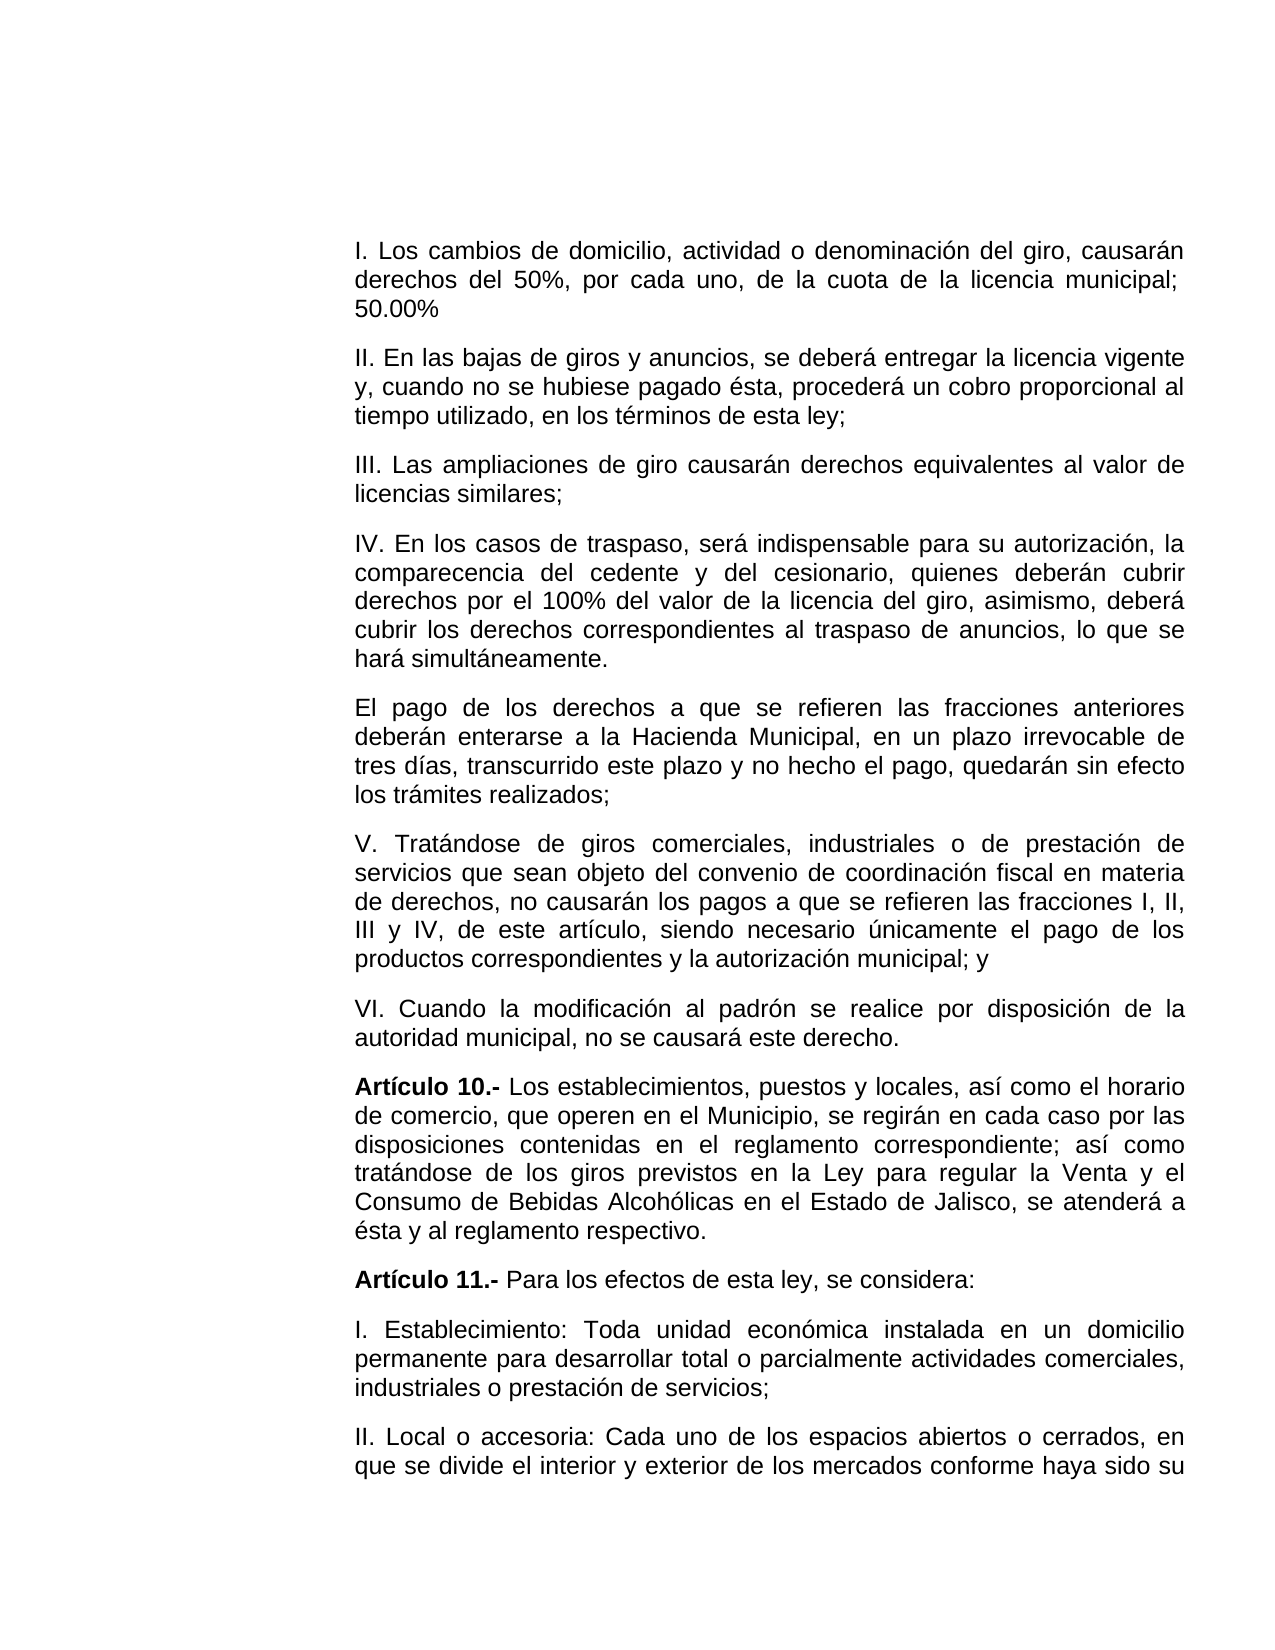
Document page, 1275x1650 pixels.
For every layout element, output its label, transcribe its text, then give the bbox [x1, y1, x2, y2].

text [354, 1422, 1186, 1480]
text I. Los cambios de domicilio, actividad o denominación del giro, causarán derechos del 50%, por cada uno, de la cuota de la licencia municipal; 50.00% [354, 236, 1186, 323]
text V. Tratándose de giros comerciales, industriales o de prestación de servicios que sean objeto del convenio de coordinación fiscal en materia de derechos, no causarán los pagos a que se refieren las fracciones I, II, III y IV, de este artículo, siendo necesario únicamente el pago de los productos correspondientes y la autorización municipal; y [354, 829, 1186, 973]
text III. Las ampliaciones de giro causarán derechos equivalentes al valor de licencias similares; [354, 451, 1186, 508]
text I. Establecimiento: Toda unidad económica instalada en un domicilio permanente para desarrollar total o parcialmente actividades comerciales, industriales o prestación de servicios; [354, 1315, 1186, 1401]
text IV. En los casos de traspaso, será indispensable para su autorización, la comparecencia del cedente y del cesionario, quienes deberán cubrir derechos por el 100% del valor de la licencia del giro, asimismo, deberá cubrir los derechos correspondientes al traspaso de anuncios, lo que se hará simultáneamente. [354, 529, 1186, 673]
text Artículo 11.- Para los efectos de esta ley, se considera: [354, 1266, 1186, 1294]
text Artículo 10.- Los establecimientos, puestos y locales, así como el horario de comercio, que operen en el Municipio, se regirán en cada caso por las disposiciones contenidas en el reglamento correspondiente; así como tratándose de los giros previstos en la Ley para regular la Venta y el Consumo de Bebidas Alcohólicas en el Estado de Jalisco, se atenderá a ésta y al reglamento respectivo. [354, 1072, 1186, 1245]
text II. En las bajas de giros y anuncios, se deberá entregar la licencia vigente y, cuando no se hubiese pagado ésta, procederá un cobro proporcional al tiempo utilizado, en los términos de esta ley; [354, 343, 1186, 430]
text VI. Cuando la modificación al padrón se realice por disposición de la autoridad municipal, no se causará este derecho. [354, 994, 1186, 1051]
text El pago de los derechos a que se refieren las fracciones anteriores deberán enterarse a la Hacienda Municipal, en un plazo irrevocable de tres días, transcurrido este plazo y no hecho el pago, quedarán sin efecto los trámites realizados; [354, 693, 1186, 808]
